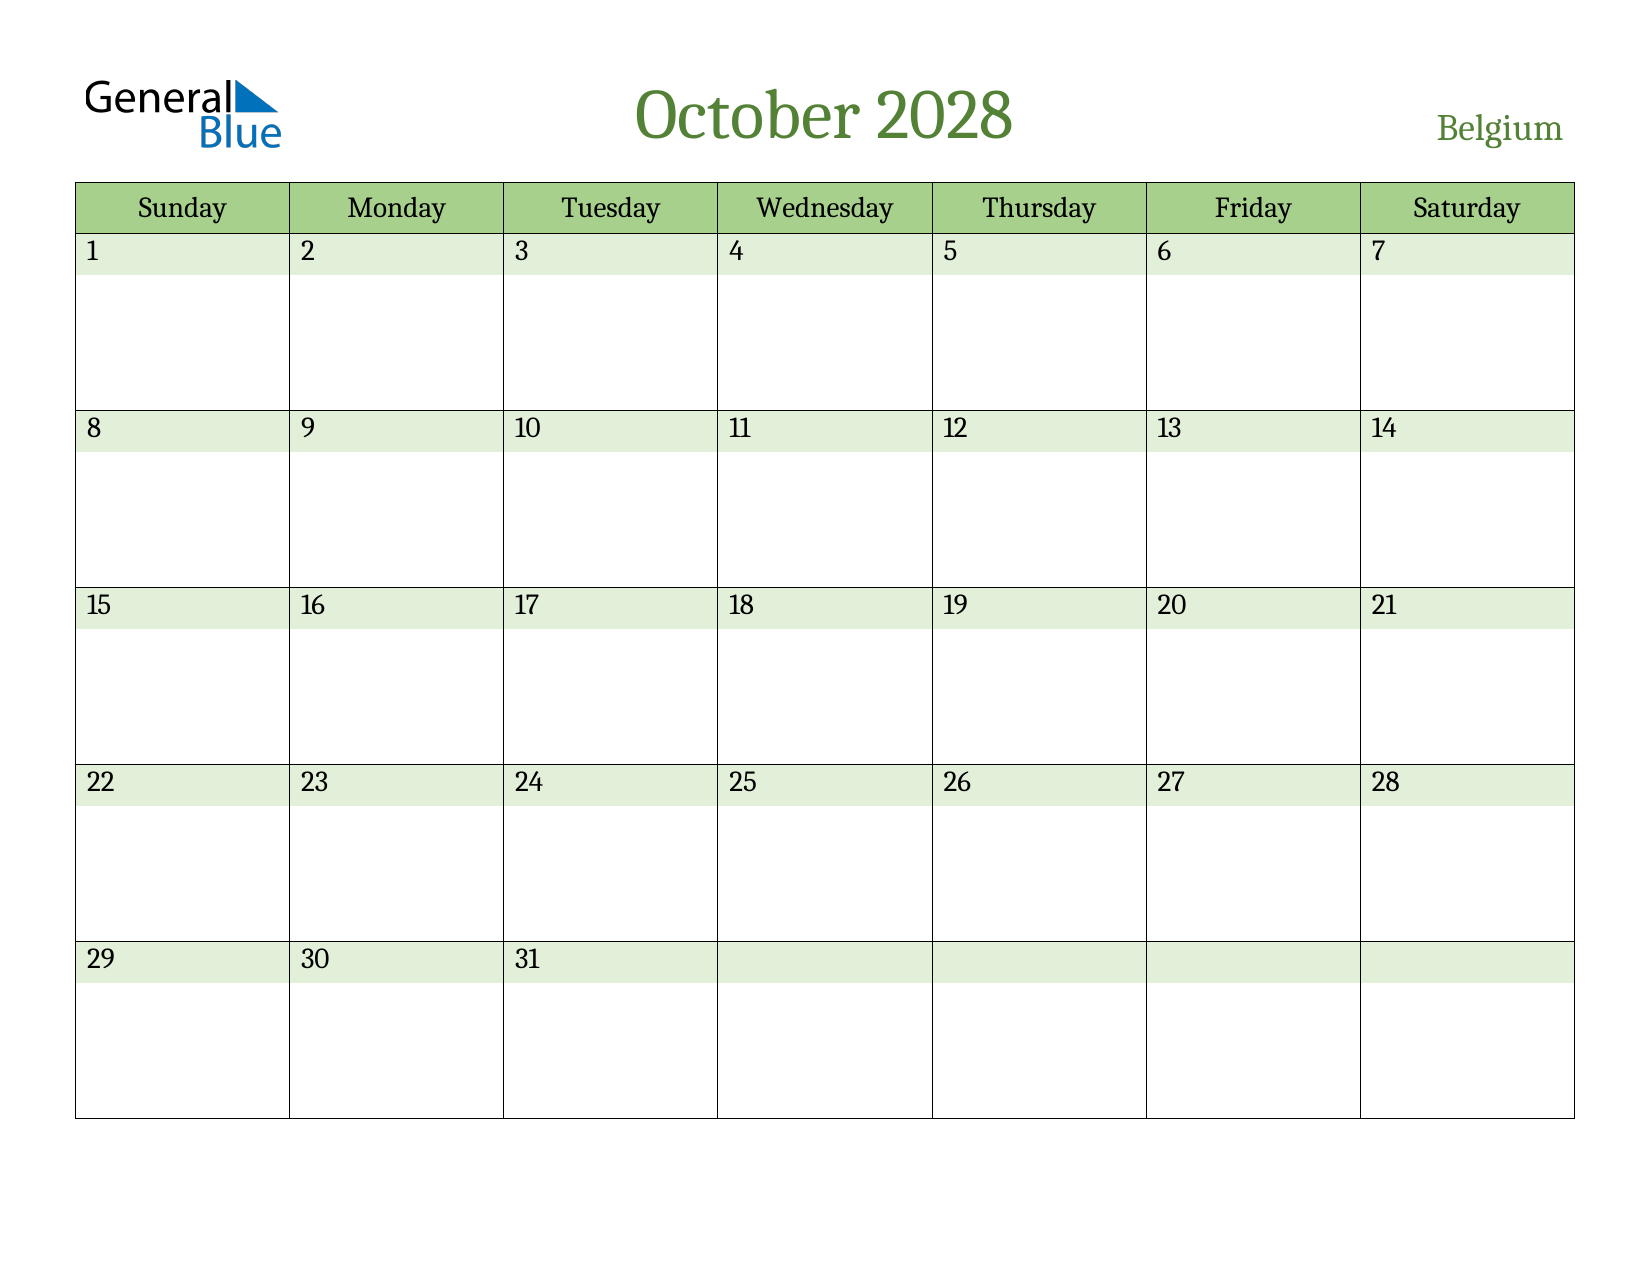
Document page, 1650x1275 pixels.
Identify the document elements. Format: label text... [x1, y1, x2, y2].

table_cell [1361, 942, 1574, 983]
table_cell 9 [290, 411, 503, 452]
table_cell [504, 629, 717, 764]
table_cell 19 [933, 588, 1146, 629]
table_cell [1361, 806, 1574, 941]
table_cell 31 [504, 942, 717, 983]
table_cell [718, 942, 932, 983]
picture [86, 80, 281, 148]
table_cell [504, 452, 717, 587]
table_cell [718, 275, 932, 410]
table_cell 6 [1147, 234, 1360, 275]
table_cell 22 [76, 765, 289, 806]
table_cell 26 [933, 765, 1146, 806]
table_cell 25 [718, 765, 932, 806]
table_cell [76, 983, 289, 1118]
table_cell 17 [504, 588, 717, 629]
table_cell Saturday [1361, 183, 1574, 233]
table_cell [1361, 275, 1574, 410]
table_cell 23 [290, 765, 503, 806]
table_cell 16 [290, 588, 503, 629]
table_cell 24 [504, 765, 717, 806]
table_cell [290, 806, 503, 941]
table_cell [504, 806, 717, 941]
table_cell [290, 983, 503, 1118]
table_cell [933, 275, 1146, 410]
table_cell Monday [290, 183, 503, 233]
table_cell [1147, 806, 1360, 941]
table_cell 29 [76, 942, 289, 983]
table_cell 3 [504, 234, 717, 275]
table_cell 21 [1361, 588, 1574, 629]
table_cell 2 [290, 234, 503, 275]
table_cell [290, 629, 503, 764]
table_cell [76, 452, 289, 587]
table_cell 18 [718, 588, 932, 629]
table_cell 10 [504, 411, 717, 452]
table_cell 28 [1361, 765, 1574, 806]
table_cell [76, 275, 289, 410]
table_cell [1361, 629, 1574, 764]
table_cell [76, 629, 289, 764]
table_cell 12 [933, 411, 1146, 452]
table_cell [718, 629, 932, 764]
table_cell [1361, 983, 1574, 1118]
table_cell 13 [1147, 411, 1360, 452]
table_header Belgium [1146, 75, 1574, 182]
table_cell [1147, 942, 1360, 983]
table_cell Sunday [76, 183, 289, 233]
table_cell [1147, 452, 1360, 587]
table_cell 7 [1361, 234, 1574, 275]
table_cell [504, 983, 717, 1118]
table_header October 2028 [504, 75, 1146, 182]
table_cell 11 [718, 411, 932, 452]
table_cell Thursday [933, 183, 1146, 233]
table_cell [933, 806, 1146, 941]
table_cell 20 [1147, 588, 1360, 629]
table_cell 15 [76, 588, 289, 629]
table_cell [933, 942, 1146, 983]
table_cell Friday [1147, 183, 1360, 233]
table_cell [1361, 452, 1574, 587]
table_cell 8 [76, 411, 289, 452]
table_cell 5 [933, 234, 1146, 275]
table_cell [933, 983, 1146, 1118]
table_cell 27 [1147, 765, 1360, 806]
table_cell [718, 452, 932, 587]
table_cell [1147, 983, 1360, 1118]
table_cell [718, 806, 932, 941]
table_cell 1 [76, 234, 289, 275]
table_cell 14 [1361, 411, 1574, 452]
table_header [76, 75, 503, 182]
table_cell [933, 452, 1146, 587]
table_cell [718, 983, 932, 1118]
table_cell 4 [718, 234, 932, 275]
table_cell [76, 806, 289, 941]
table_cell [290, 275, 503, 410]
table_cell [933, 629, 1146, 764]
table_cell Wednesday [718, 183, 932, 233]
table_cell 30 [290, 942, 503, 983]
table_cell [1147, 275, 1360, 410]
table_cell Tuesday [504, 183, 717, 233]
table_cell [504, 275, 717, 410]
table_cell [290, 452, 503, 587]
table_cell [1147, 629, 1360, 764]
